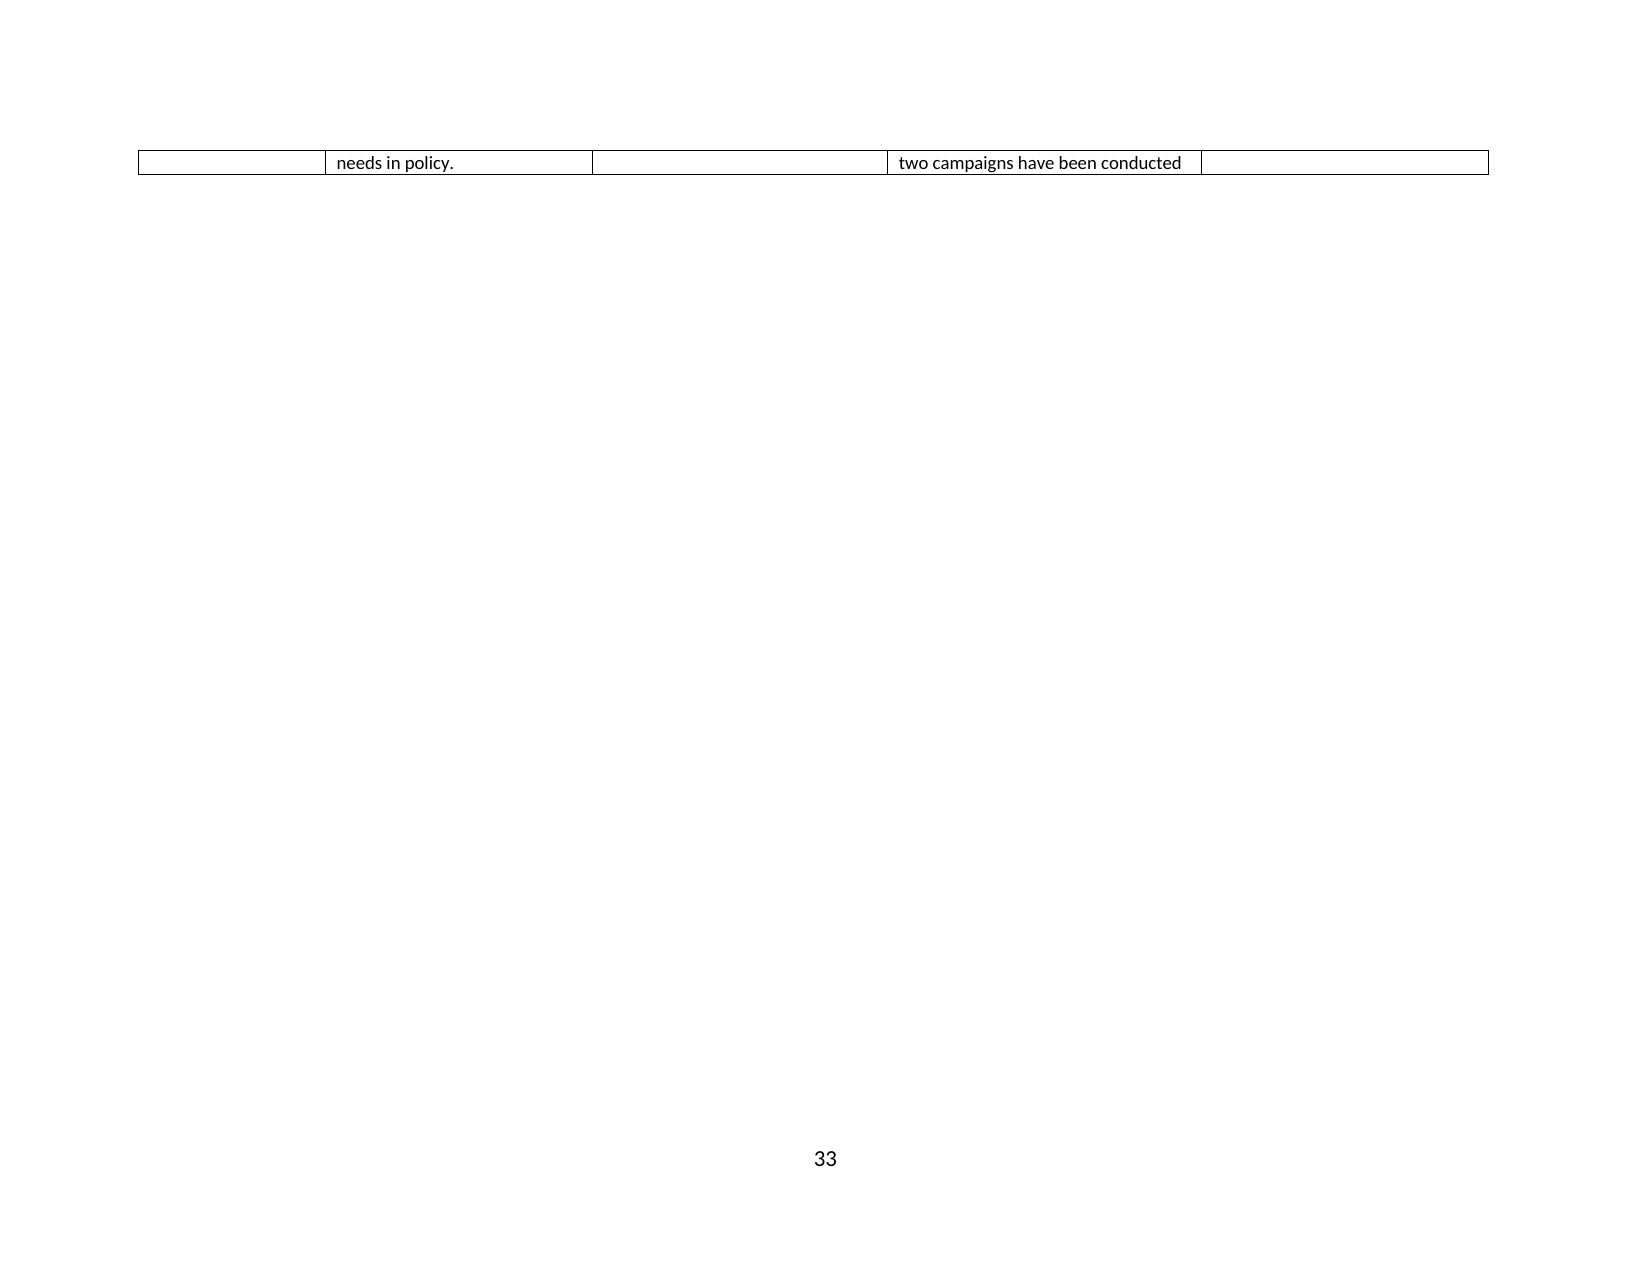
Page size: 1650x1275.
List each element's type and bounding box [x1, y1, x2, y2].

table_cell [1202, 151, 1488, 174]
table_cell [139, 151, 325, 174]
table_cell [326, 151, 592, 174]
table_cell [593, 151, 887, 174]
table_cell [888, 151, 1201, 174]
